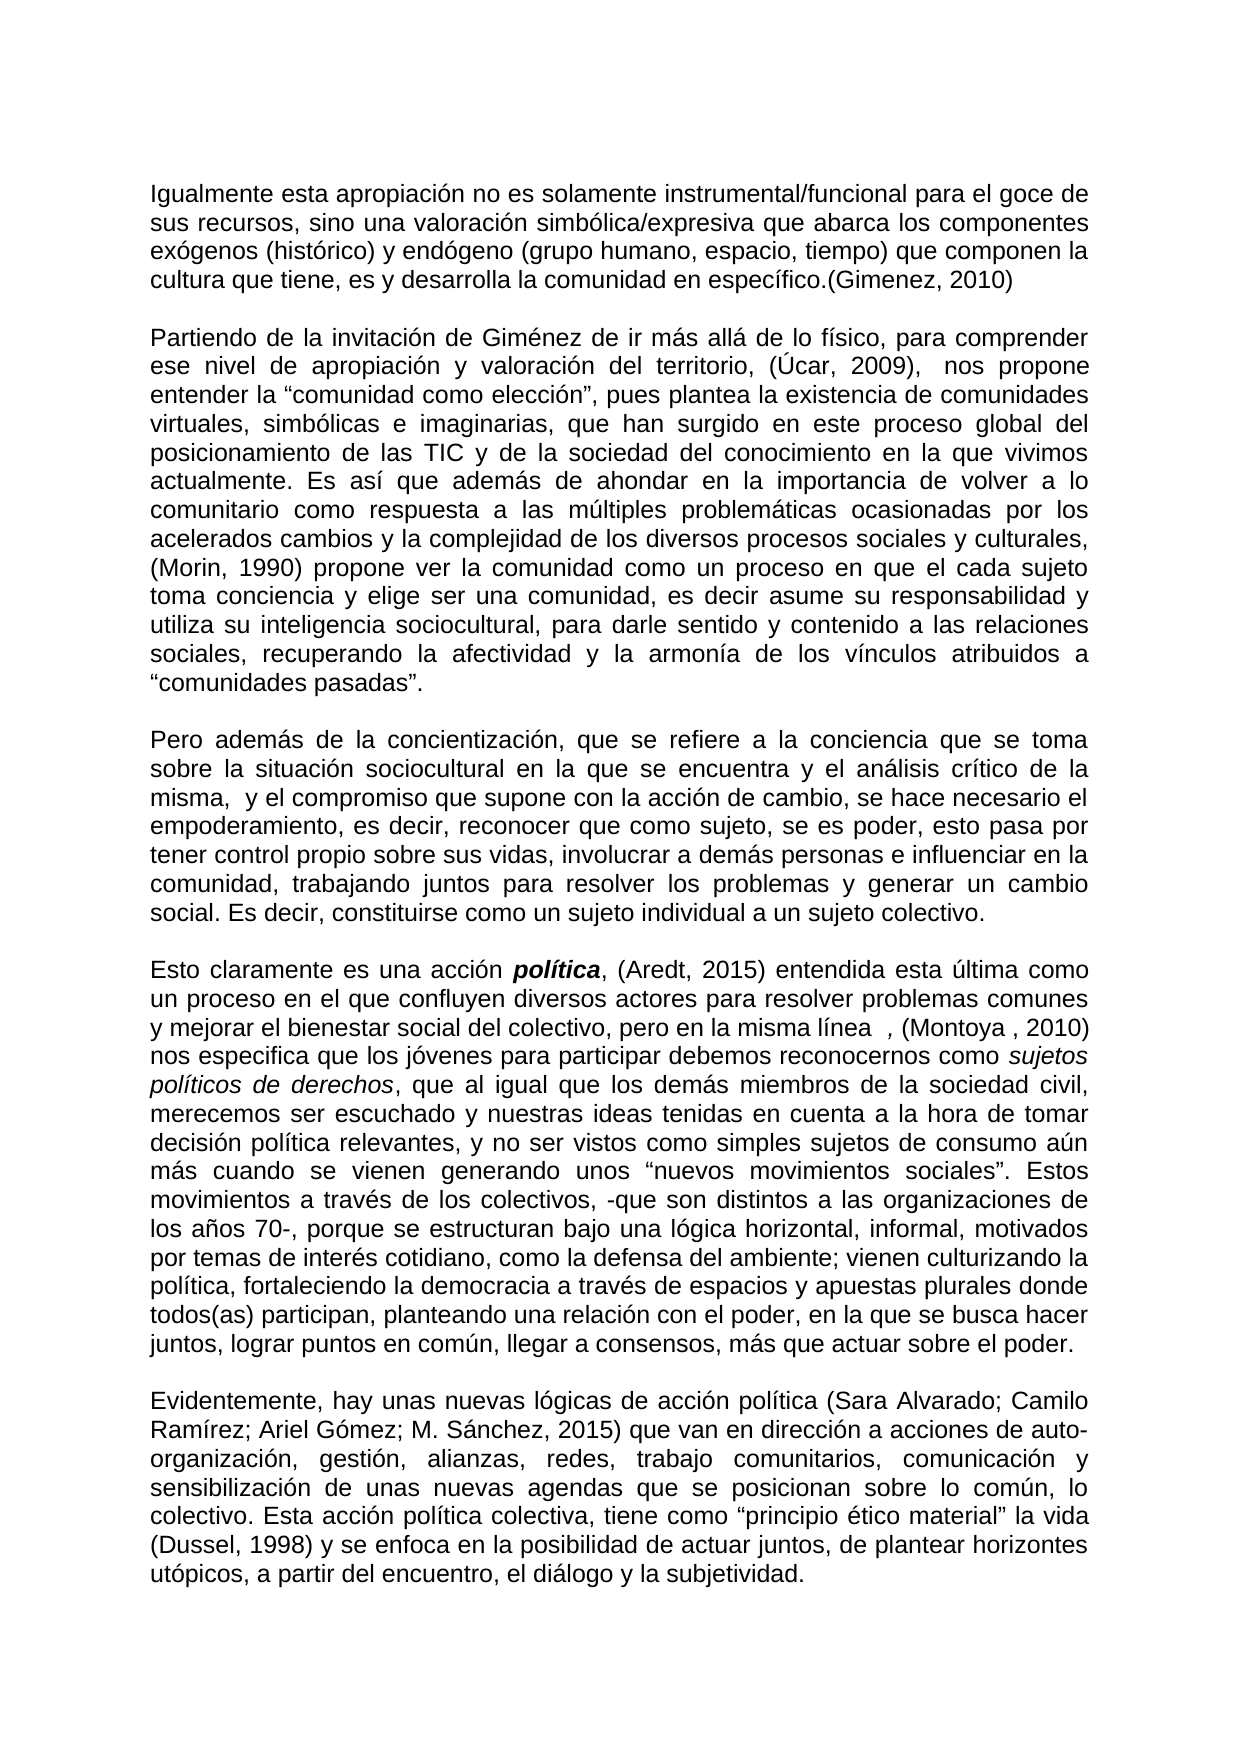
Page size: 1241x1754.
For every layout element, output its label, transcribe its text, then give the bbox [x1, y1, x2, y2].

text Partiendo de la invitación de Giménez de ir más allá de lo físico, para comprender ese nivel de apropiación y valoración del territorio, (Úcar, 2009), nos propone entender la “comunidad como elección”, pues plantea la existencia de comunidades virtuales, simbólicas e imaginarias, que han surgido en este proceso global del posicionamiento de las TIC y de la sociedad del conocimiento en la que vivimos actualmente. Es así que además de ahondar en la importancia de volver a lo comunitario como respuesta a las múltiples problemáticas ocasionadas por los acelerados cambios y la complejidad de los diversos procesos sociales y culturales, (Morin, 1990) propone ver la comunidad como un proceso en que el cada sujeto toma conciencia y elige ser una comunidad, es decir asume su responsabilidad y utiliza su inteligencia sociocultural, para darle sentido y contenido a las relaciones sociales, recuperando la afectividad y la armonía de los vínculos atribuidos a “comunidades pasadas”. [150, 322, 1090, 696]
text Igualmente esta apropiación no es solamente instrumental/funcional para el goce de sus recursos, sino una valoración simbólica/expresiva que abarca los componentes exógenos (histórico) y endógeno (grupo humano, espacio, tiempo) que componen la cultura que tiene, es y desarrolla la comunidad en específico.(Gimenez, 2010) [150, 179, 1090, 294]
text Esto claramente es una acción política, (Aredt, 2015) entendida esta última como un proceso en el que confluyen diversos actores para resolver problemas comunes y mejorar el bienestar social del colectivo, pero en la misma línea , (Montoya , 2010) nos especifica que los jóvenes para participar debemos reconocernos como sujetos políticos de derechos, que al igual que los demás miembros de la sociedad civil, merecemos ser escuchado y nuestras ideas tenidas en cuenta a la hora de tomar decisión política relevantes, y no ser vistos como simples sujetos de consumo aún más cuando se vienen generando unos “nuevos movimientos sociales”. Estos movimientos a través de los colectivos, -que son distintos a las organizaciones de los años 70-, porque se estructuran bajo una lógica horizontal, informal, motivados por temas de interés cotidiano, como la defensa del ambiente; vienen culturizando la política, fortaleciendo la democracia a través de espacios y apuestas plurales donde todos(as) participan, planteando una relación con el poder, en la que se busca hacer juntos, lograr puntos en común, llegar a consensos, más que actuar sobre el poder. [150, 955, 1090, 1357]
text Evidentemente, hay unas nuevas lógicas de acción política (Sara Alvarado; Camilo Ramírez; Ariel Gómez; M. Sánchez, 2015) que van en dirección a acciones de auto-organización, gestión, alianzas, redes, trabajo comunitarios, comunicación y sensibilización de unas nuevas agendas que se posicionan sobre lo común, lo colectivo. Esta acción política colectiva, tiene como “principio ético material” la vida (Dussel, 1998) y se enfoca en la posibilidad de actuar juntos, de plantear horizontes utópicos, a partir del encuentro, el diálogo y la subjetividad. [150, 1386, 1090, 1587]
text Pero además de la concientización, que se refiere a la conciencia que se toma sobre la situación sociocultural en la que se encuentra y el análisis crítico de la misma, y el compromiso que supone con la acción de cambio, se hace necesario el empoderamiento, es decir, reconocer que como sujeto, se es poder, esto pasa por tener control propio sobre sus vidas, involucrar a demás personas e influenciar en la comunidad, trabajando juntos para resolver los problemas y generar un cambio social. Es decir, constituirse como un sujeto individual a un sujeto colectivo. [150, 725, 1090, 926]
